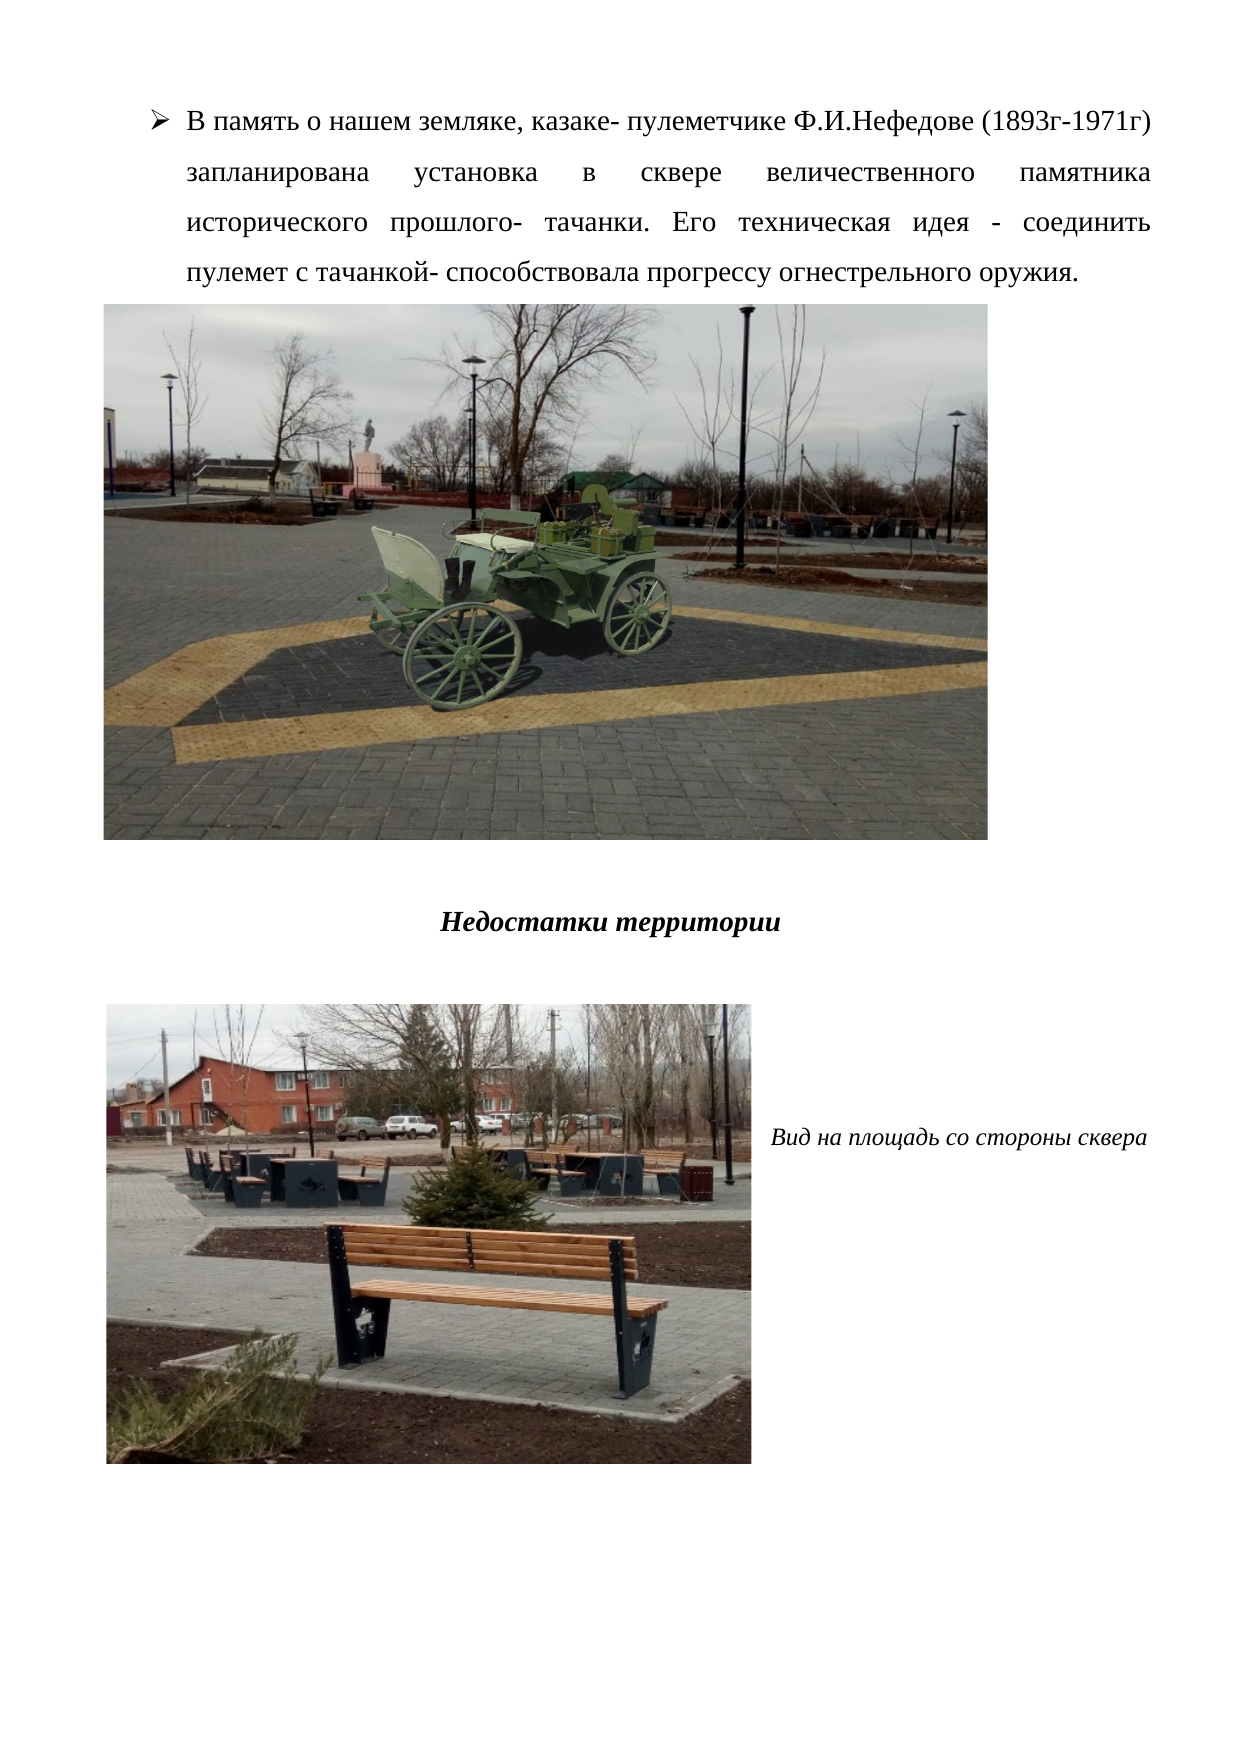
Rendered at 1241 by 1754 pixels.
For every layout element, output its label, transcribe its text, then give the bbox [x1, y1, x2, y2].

picture [106, 1004, 752, 1464]
list В память о нашем земляке, казаке- пулеметчике Ф.И.Нефедове (1893г-1971г) запланирована установка в сквере величественного памятника исторического прошлого- тачанки. Его техническая идея - соединить пулемет с тачанкой- способствовала прогрессу огнестрельного оружия. [149, 103, 1152, 288]
text Вид на площадь со стороны сквера [752, 1122, 1152, 1151]
picture [103, 304, 988, 840]
text Недостатки территории [103, 904, 1152, 937]
